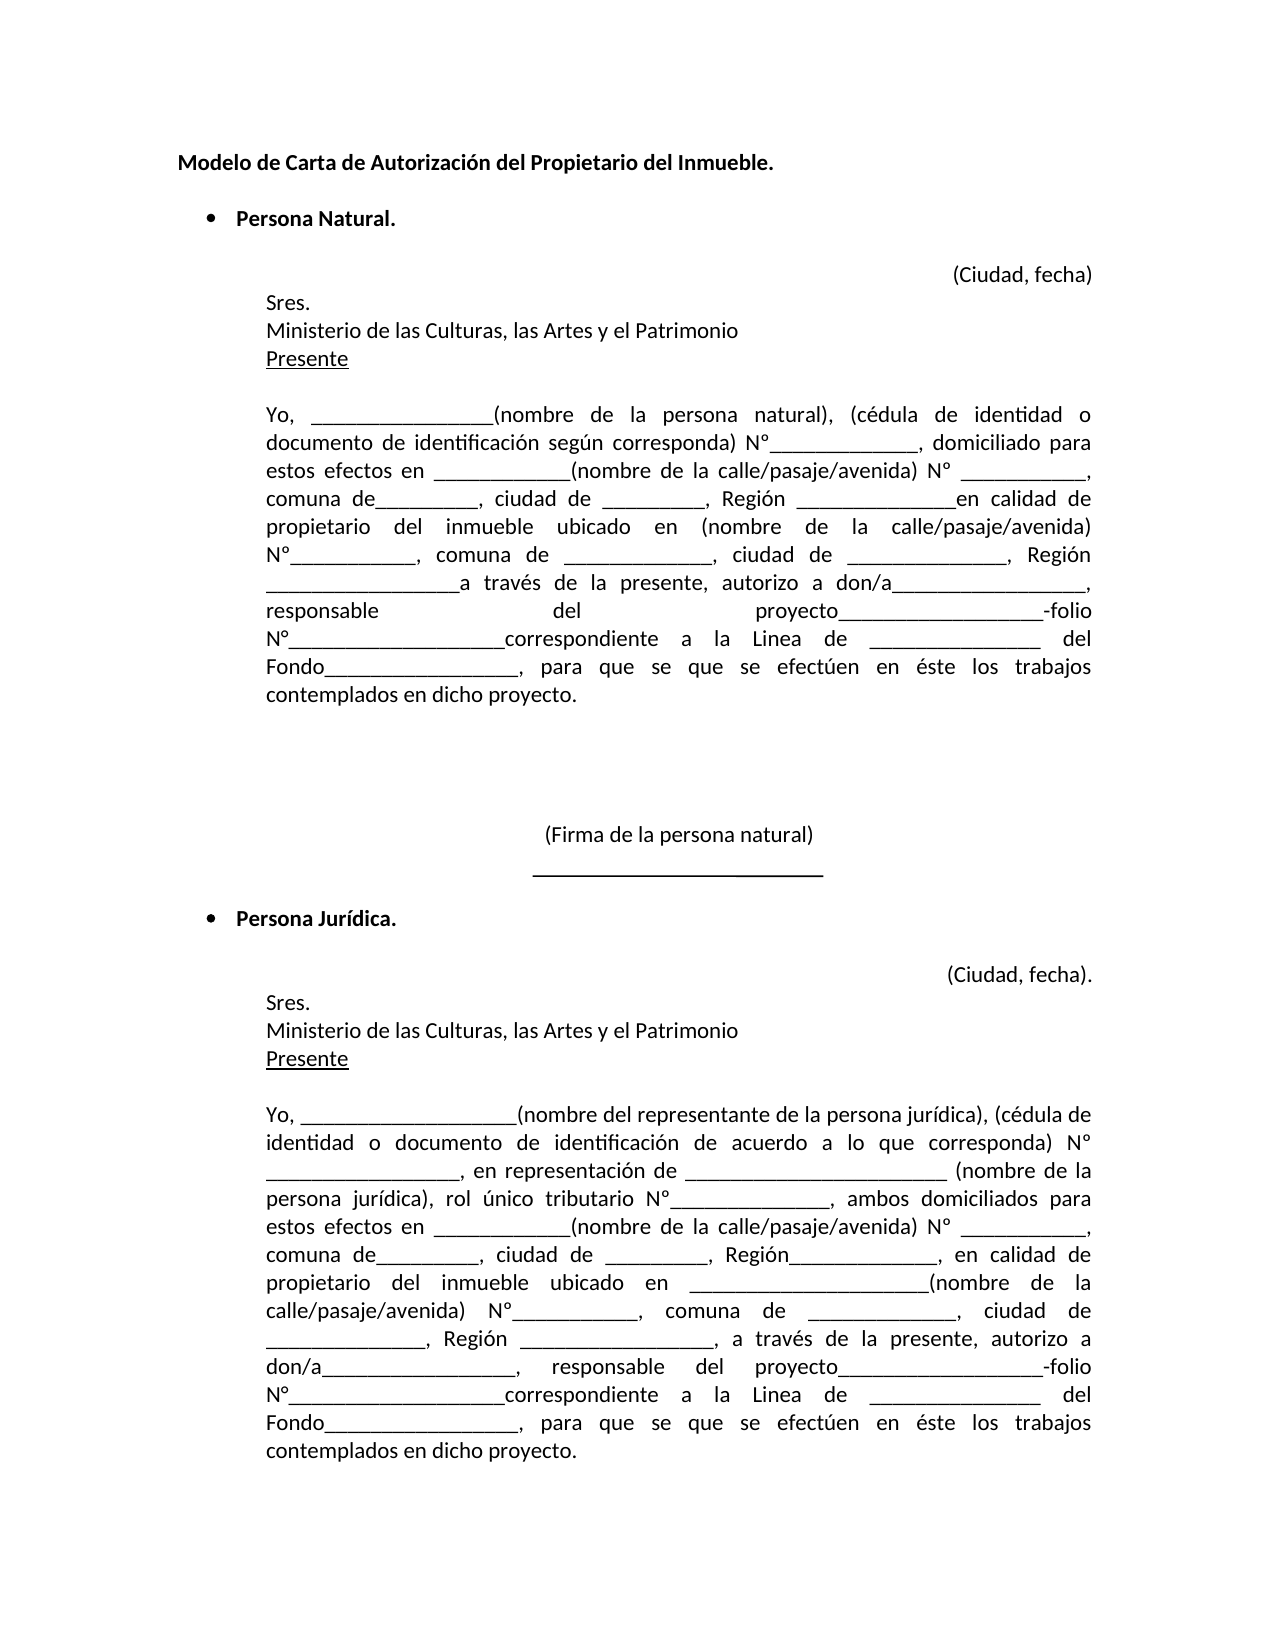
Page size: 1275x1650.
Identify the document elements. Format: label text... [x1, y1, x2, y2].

text Modelo de Carta de Autorización del Propietario del Inmueble. [177, 148, 1098, 176]
text Ministerio de las Culturas, las Artes y el Patrimonio [266, 316, 1093, 344]
text (Ciudad, fecha) [236, 260, 1093, 288]
text Presente [266, 344, 1093, 372]
text (Firma de la persona natural) [266, 820, 1093, 848]
text Ministerio de las Culturas, las Artes y el Patrimonio [266, 1016, 1093, 1044]
text Yo, ________________(nombre de la persona natural), (cédula de identidad o documento de identificación según corresponda) Nº_____________, domiciliado para estos efectos en ____________(nombre de la calle/pasaje/avenida) Nº ___________, comuna de_________, ciudad de _________, Región ______________en calidad de propietario del inmueble ubicado en (nombre de la calle/pasaje/avenida) Nº___________, comuna de _____________, ciudad de ______________, Región _________________a través de la presente, autorizo a don/a_________________, responsable del proyecto__________________-folio N°___________________correspondiente a la Linea de _______________ del Fondo_________________, para que se que se efectúen en éste los trabajos contemplados en dicho proyecto. [266, 400, 1093, 708]
text Sres. [266, 988, 1093, 1016]
text (Ciudad, fecha). [266, 960, 1093, 988]
text Yo, ___________________(nombre del representante de la persona jurídica), (cédula de identidad o documento de identificación de acuerdo a lo que corresponda) Nº _________________, en representación de _______________________ (nombre de la persona jurídica), rol único tributario Nº______________, ambos domiciliados para estos efectos en ____________(nombre de la calle/pasaje/avenida) Nº ___________, comuna de_________, ciudad de _________, Región_____________, en calidad de propietario del inmueble ubicado en _____________________(nombre de la calle/pasaje/avenida) Nº___________, comuna de _____________, ciudad de ______________, Región _________________, a través de la presente, autorizo a don/a_________________, responsable del proyecto__________________-folio N°___________________correspondiente a la Linea de _______________ del Fondo_________________, para que se que se efectúen en éste los trabajos contemplados en dicho proyecto. [266, 1100, 1093, 1464]
list Persona Jurídica. [207, 904, 1093, 932]
text Sres. [266, 288, 1093, 316]
list Persona Natural. [207, 204, 1098, 232]
text Presente [266, 1044, 1093, 1072]
